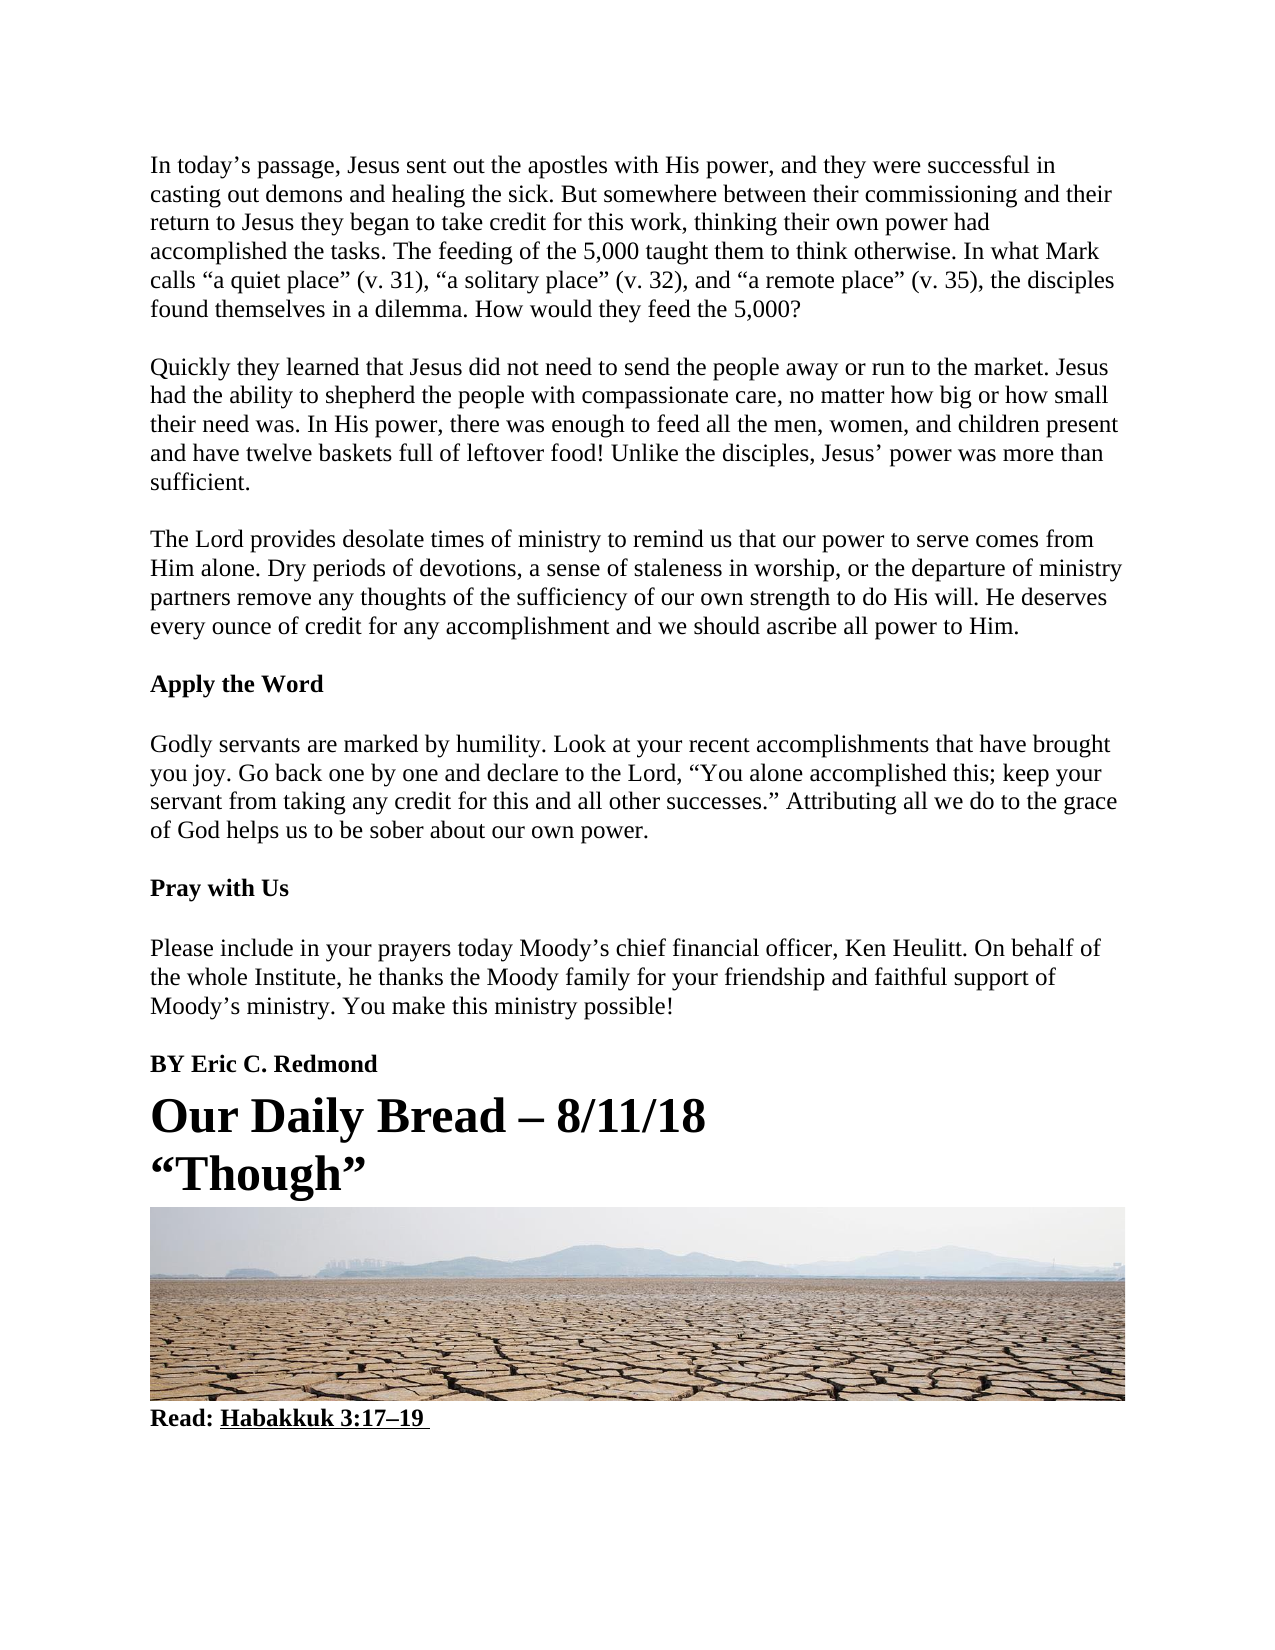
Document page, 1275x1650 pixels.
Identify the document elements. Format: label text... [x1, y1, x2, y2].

text Godly servants are marked by humility. Look at your recent accomplishments that have brought you joy. Go back one by one and declare to the Lord, “You alone accomplished this; keep your servant from taking any credit for this and all other successes.” Attributing all we do to the grace of God helps us to be sober about our own power. [150, 729, 1125, 844]
subtitle Our Daily Bread – 8/11/18 [150, 1086, 1125, 1143]
subtitle Pray with Us [150, 873, 1125, 902]
subtitle BY Eric C. Redmond [150, 1049, 1125, 1077]
text Please include in your prayers today Moody’s chief financial officer, Ken Heulitt. On behalf of the whole Institute, he thanks the Moody family for your friendship and faithful support of Moody’s ministry. You make this ministry possible! [150, 933, 1125, 1019]
subtitle Apply the Word [150, 669, 1125, 697]
text The Lord provides desolate times of ministry to remind us that our power to serve comes from Him alone. Dry periods of devotions, a sense of staleness in worship, or the departure of ministry partners remove any thoughts of the sufficiency of our own strength to do His will. He deserves every ounce of credit for any accomplishment and we should ascribe all power to Him. [150, 524, 1125, 639]
picture [150, 1207, 1125, 1401]
text Read: Habakkuk 3:17–19 [150, 1401, 1125, 1431]
text In today’s passage, Jesus sent out the apostles with His power, and they were successful in casting out demons and healing the sick. But somewhere between their commissioning and their return to Jesus they began to take credit for this work, thinking their own power had accomplished the tasks. The feeding of the 5,000 taught them to think otherwise. In what Mark calls “a quiet place” (v. 31), “a solitary place” (v. 32), and “a remote place” (v. 35), the disciples found themselves in a dilemma. How would they feed the 5,000? [150, 150, 1125, 322]
subtitle “Though” [150, 1143, 1125, 1201]
text Quickly they learned that Jesus did not need to send the people away or run to the market. Jesus had the ability to shepherd the people with compassionate care, no matter how big or how small their need was. In His power, there was enough to feed all the men, women, and children present and have twelve baskets full of leftover food! Unlike the disciples, Jesus’ power was more than sufficient. [150, 352, 1125, 495]
